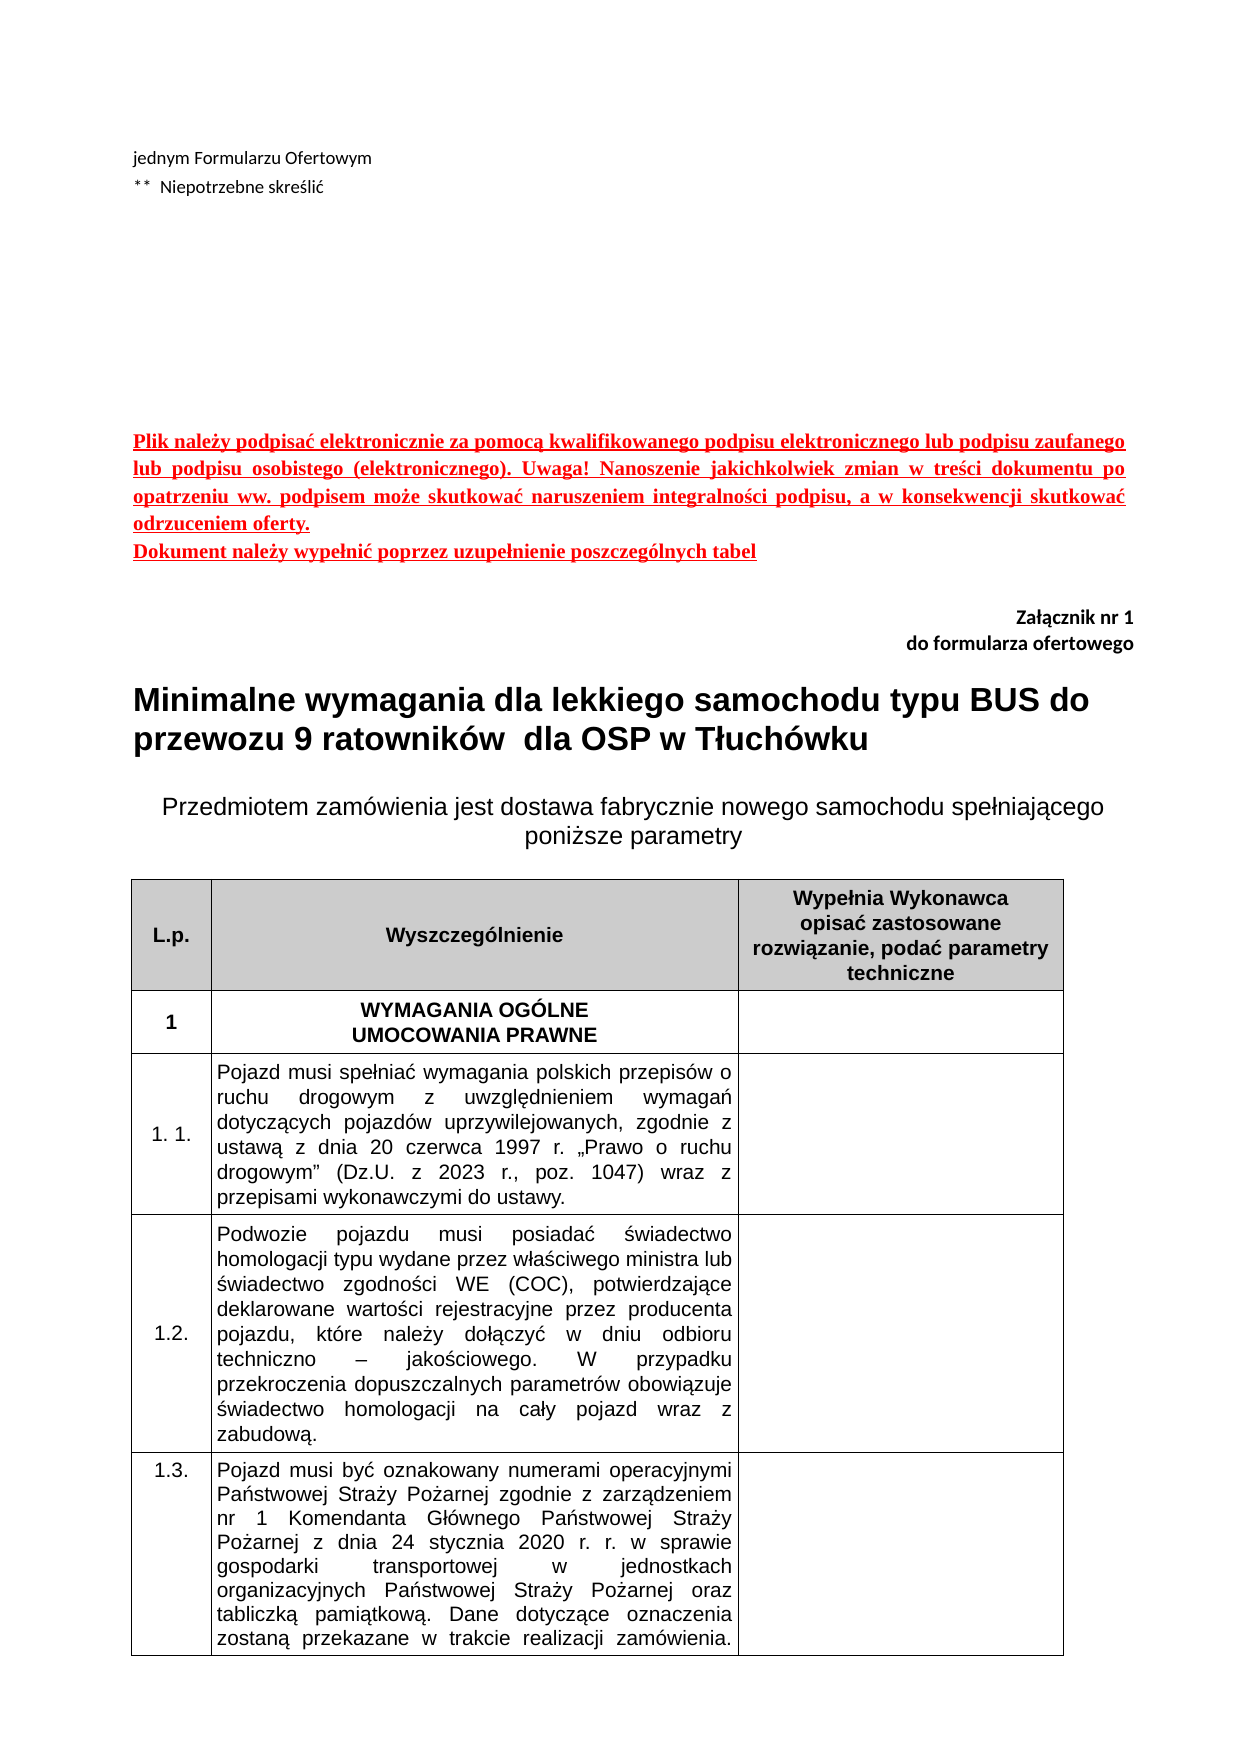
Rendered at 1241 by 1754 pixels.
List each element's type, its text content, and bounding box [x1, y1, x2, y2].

table_cell 1. 1. [132, 1054, 211, 1214]
table_header L.p. [132, 880, 211, 990]
table_header Wypełnia Wykonawca opisać zastosowane rozwiązanie, podać parametry techniczne [739, 880, 1063, 990]
table_cell [739, 1054, 1063, 1214]
text do formularza ofertowego [133, 630, 1134, 655]
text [133, 146, 1075, 169]
table_cell WYMAGANIA OGÓLNE UMOCOWANIA PRAWNE [212, 991, 738, 1052]
text Dokument należy wypełnić poprzez uzupełnienie poszczególnych tabel [133, 539, 1127, 563]
table_cell Podwozie pojazdu musi posiadać świadectwo homologacji typu wydane przez właściwego ministra lub świadectwo zgodności WE (COC), potwierdzające deklarowane wartości rejestracyjne przez producenta pojazdu, które należy dołączyć w dniu odbioru techniczno – jakościowego. W przypadku przekroczenia dopuszczalnych parametrów obowiązuje świadectwo homologacji na cały pojazd wraz z zabudową. [212, 1215, 738, 1451]
text Załącznik nr 1 [133, 604, 1134, 630]
table_cell 1.2. [132, 1215, 211, 1451]
table_header Wyszczególnienie [212, 880, 738, 990]
table_cell 1 [132, 991, 211, 1052]
table_cell [739, 1453, 1063, 1655]
table_cell Pojazd musi spełniać wymagania polskich przepisów o ruchu drogowym z uwzględnieniem wymagań dotyczących pojazdów uprzywilejowanych, zgodnie z ustawą z dnia 20 czerwca 1997 r. „Prawo o ruchu drogowym” (Dz.U. z 2023 r., poz. 1047) wraz z przepisami wykonawczymi do ustawy. [212, 1054, 738, 1214]
text Przedmiotem zamówienia jest dostawa fabrycznie nowego samochodu spełniającego poniższe parametry [133, 792, 1134, 850]
text Plik należy podpisać elektronicznie za pomocą kwalifikowanego podpisu elektronicznego lub podpisu zaufanego lub podpisu osobistego (elektronicznego). Uwaga! Nanoszenie jakichkolwiek zmian w treści dokumentu po opatrzeniu ww. podpisem może skutkować naruszeniem integralności podpisu, a w konsekwencji skutkować odrzuceniem oferty. [133, 428, 1127, 535]
table_cell [739, 1215, 1063, 1451]
table_cell 1.3. [132, 1453, 211, 1655]
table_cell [212, 1453, 738, 1655]
text ** Niepotrzebne skreślić [133, 175, 1075, 198]
text Minimalne wymagania dla lekkiego samochodu typu BUS do przewozu 9 ratowników dla OSP w Tłuchówku [133, 680, 1134, 757]
table_cell [739, 991, 1063, 1052]
